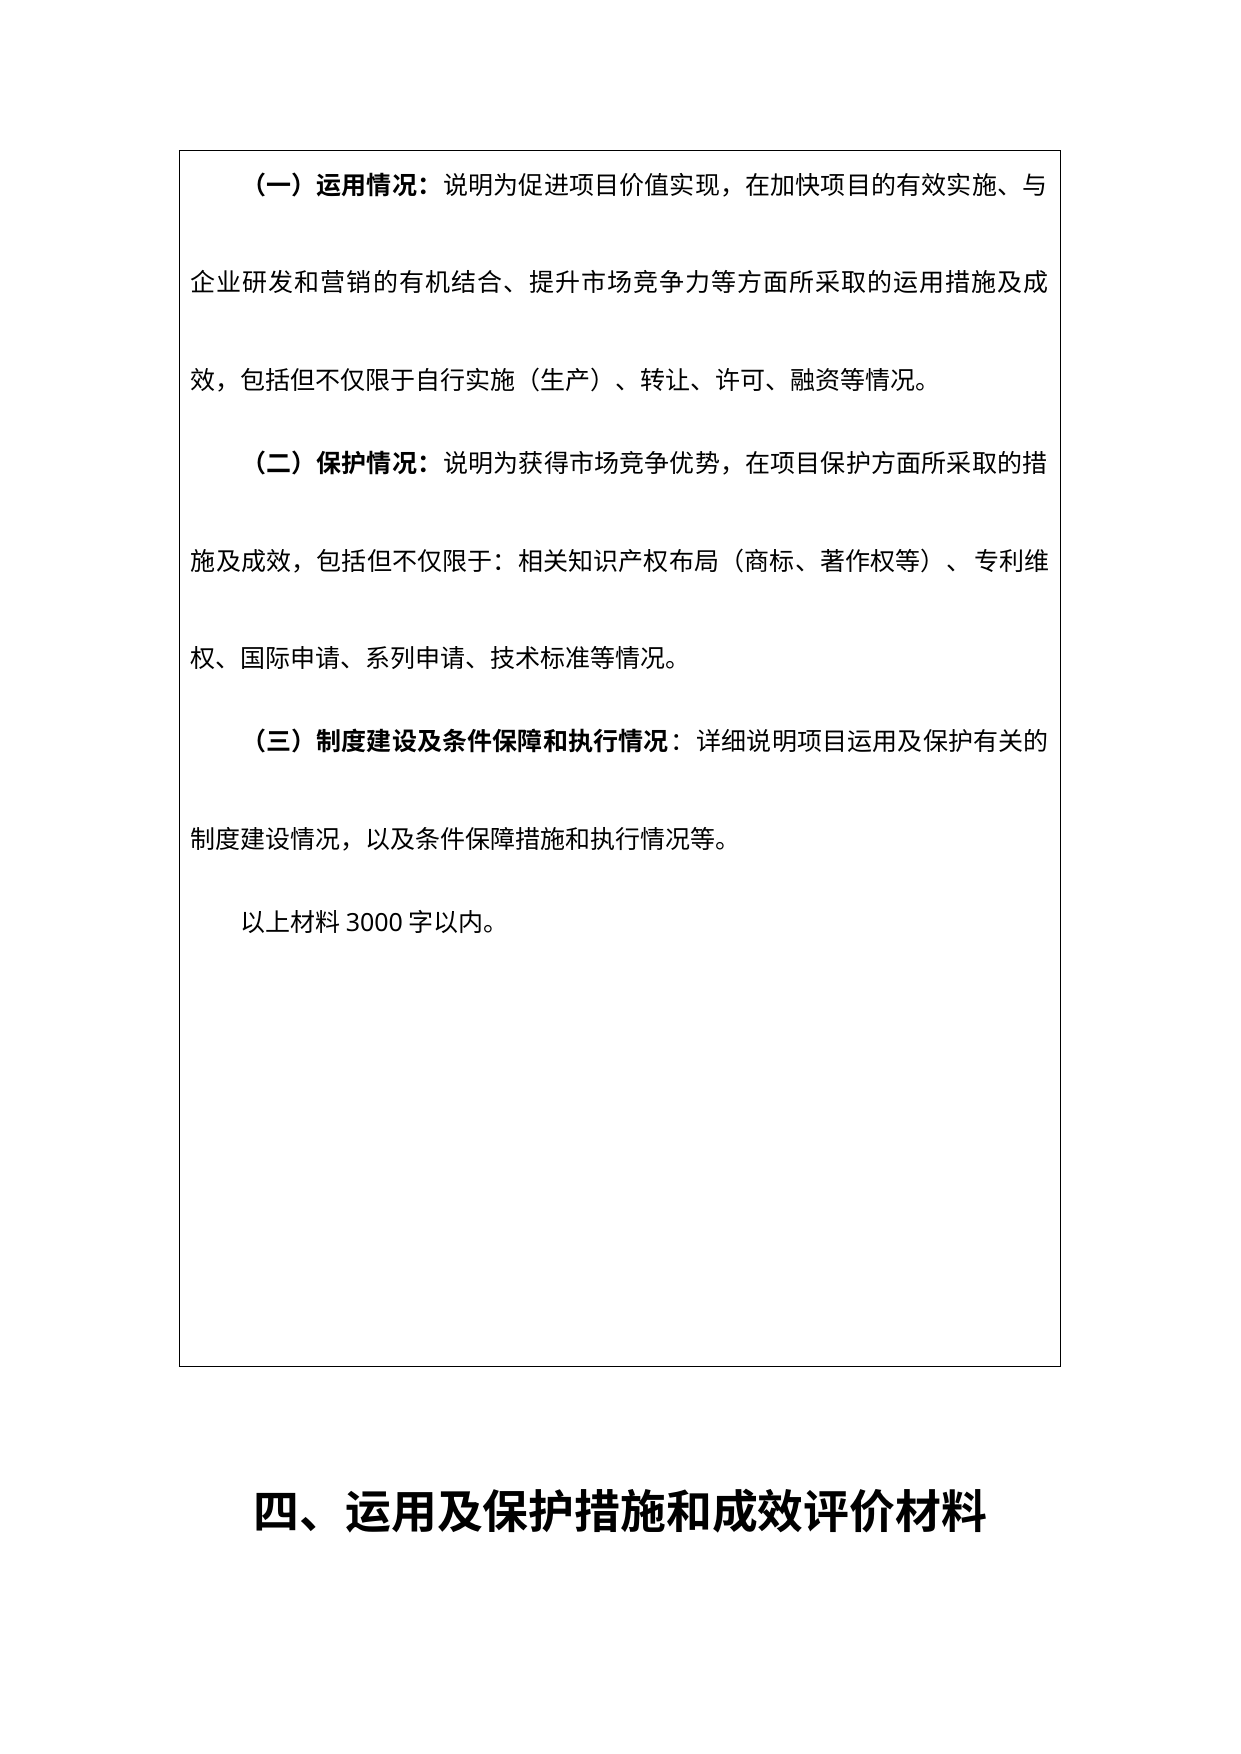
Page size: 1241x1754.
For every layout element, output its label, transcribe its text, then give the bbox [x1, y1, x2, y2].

table_header （一）运用情况：说明为促进项目价值实现，在加快项目的有效实施、与企业研发和营销的有机结合、提升市场竞争力等方面所采取的运用措施及成效，包括但不仅限于自行实施（生产）、转让、许可、融资等情况。 （二）保护情况：说明为获得市场竞争优势，在项目保护方面所采取的措施及成效，包括但不仅限于：相关知识产权布局（商标、著作权等）、专利维权、国际申请、系列申请、技术标准等情况。 （三）制度建设及条件保障和执行情况：详细说明项目运用及保护有关的制度建设情况，以及条件保障措施和执行情况等。 以上材料3000字以内。 [180, 151, 1060, 1366]
text 四、运用及保护措施和成效评价材料（二） [187, 1460, 1053, 1557]
